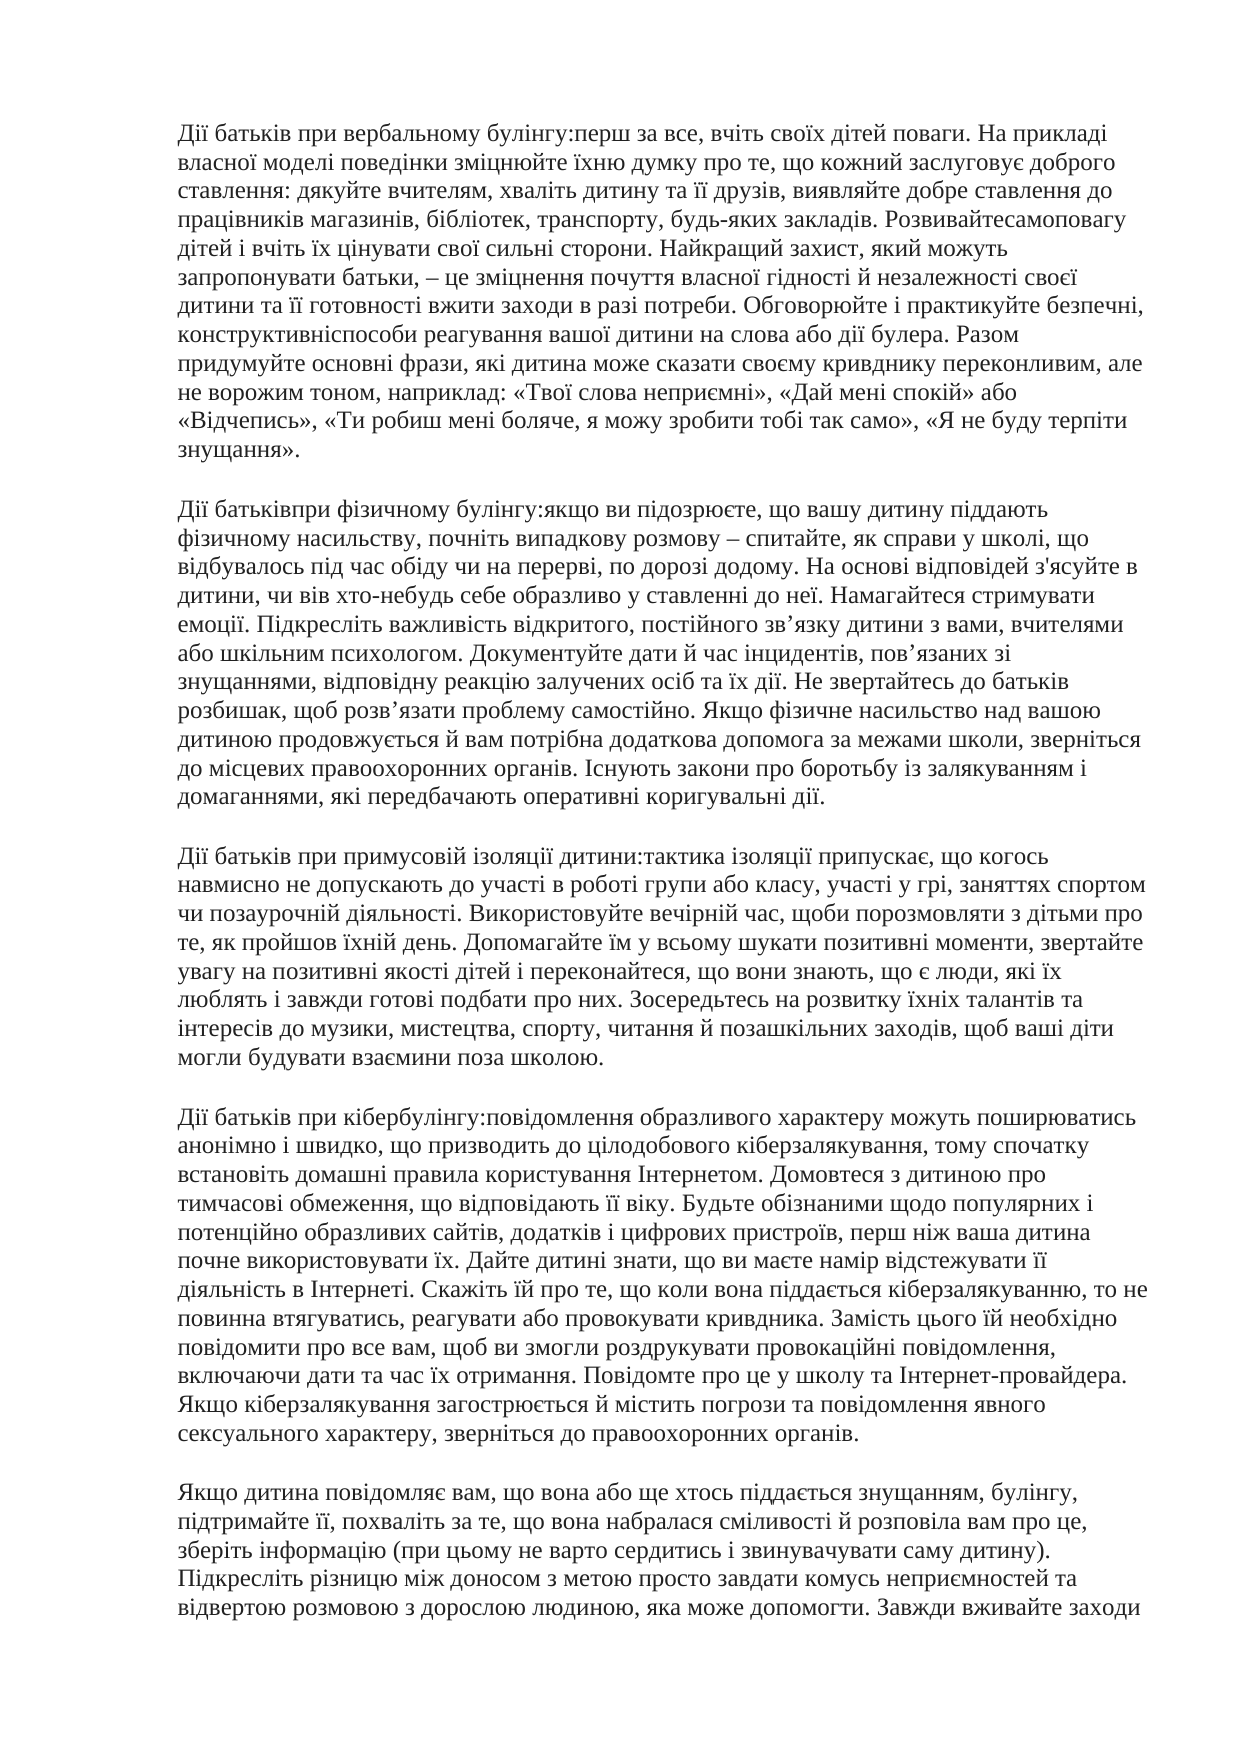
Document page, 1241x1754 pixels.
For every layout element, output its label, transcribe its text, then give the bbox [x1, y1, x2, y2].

text Дії батьківпри фізичному булінгу:якщо ви підозрюєте, що вашу дитину піддають фізичному насильству, почніть випадкову розмову – спитайте, як справи у школі, що відбувалось під час обіду чи на перерві, по дорозі додому. На основі відповідей з'ясуйте в дитини, чи вів хто-небудь себе образливо у ставленні до неї. Намагайтеся стримувати емоції. Підкресліть важливість відкритого, постійного зв’язку дитини з вами, вчителями або шкільним психологом. Документуйте дати й час інцидентів, пов’язаних зі знущаннями, відповідну реакцію залучених осіб та їх дії. Не звертайтесь до батьків розбишак, щоб розв’язати проблему самостійно. Якщо фізичне насильство над вашою дитиною продовжується й вам потрібна додаткова допомога за межами школи, зверніться до місцевих правоохоронних органів. Існують закони про боротьбу із залякуванням і домаганнями, які передбачають оперативні коригувальні дії. [177, 494, 1152, 810]
text Дії батьків при примусовій ізоляції дитини:тактика ізоляції припускає, що когось навмисно не допускають до участі в роботі групи або класу, участі у грі, заняттях спортом чи позаурочній діяльності. Використовуйте вечірній час, щоби порозмовляти з дітьми про те, як пройшов їхній день. Допомагайте їм у всьому шукати позитивні моменти, звертайте увагу на позитивні якості дітей і переконайтеся, що вони знають, що є люди, які їх люблять і завжди готові подбати про них. Зосередьтесь на розвитку їхніх талантів та інтересів до музики, мистецтва, спорту, читання й позашкільних заходів, щоб ваші діти могли будувати взаємини поза школою. [177, 841, 1152, 1071]
text Дії батьків при кібербулінгу:повідомлення образливого характеру можуть поширюватись анонімно і швидко, що призводить до цілодобового кіберзалякування, тому спочатку встановіть домашні правила користування Інтернетом. Домовтеся з дитиною про тимчасові обмеження, що відповідають її віку. Будьте обізнаними щодо популярних і потенційно образливих сайтів, додатків і цифрових пристроїв, перш ніж ваша дитина почне використовувати їх. Дайте дитині знати, що ви маєте намір відстежувати її діяльність в Інтернеті. Скажіть їй про те, що коли вона піддається кіберзалякуванню, то не повинна втягуватись, реагувати або провокувати кривдника. Замість цього їй необхідно повідомити про все вам, щоб ви змогли роздрукувати провокаційні повідомлення, включаючи дати та час їх отримання. Повідомте про це у школу та Інтернет-провайдера. Якщо кіберзалякування загострюється й містить погрози та повідомлення явного сексуального характеру, зверніться до правоохоронних органів. [177, 1102, 1152, 1447]
text Дії батьків при вербальному булінгу:перш за все, вчіть своїх дітей поваги. На прикладі власної моделі поведінки зміцнюйте їхню думку про те, що кожний заслуговує доброго ставлення: дякуйте вчителям, хваліть дитину та її друзів, виявляйте добре ставлення до працівників магазинів, бібліотек, транспорту, будь-яких закладів. Розвивайтесамоповагу дітей і вчіть їх цінувати свої сильні сторони. Найкращий захист, який можуть запропонувати батьки, – це зміцнення почуття власної гідності й незалежності своєї дитини та її готовності вжити заходи в разі потреби. Обговорюйте і практикуйте безпечні, конструктивніспособи реагування вашої дитини на слова або дії булера. Разом придумуйте основні фрази, які дитина може сказати своєму кривднику переконливим, але не ворожим тоном, наприклад: «Твої слова неприємні», «Дай мені спокій» або «Відчепись», «Ти робиш мені боляче, я можу зробити тобі так само», «Я не буду терпіти знущання». [177, 118, 1152, 463]
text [177, 1477, 1152, 1621]
